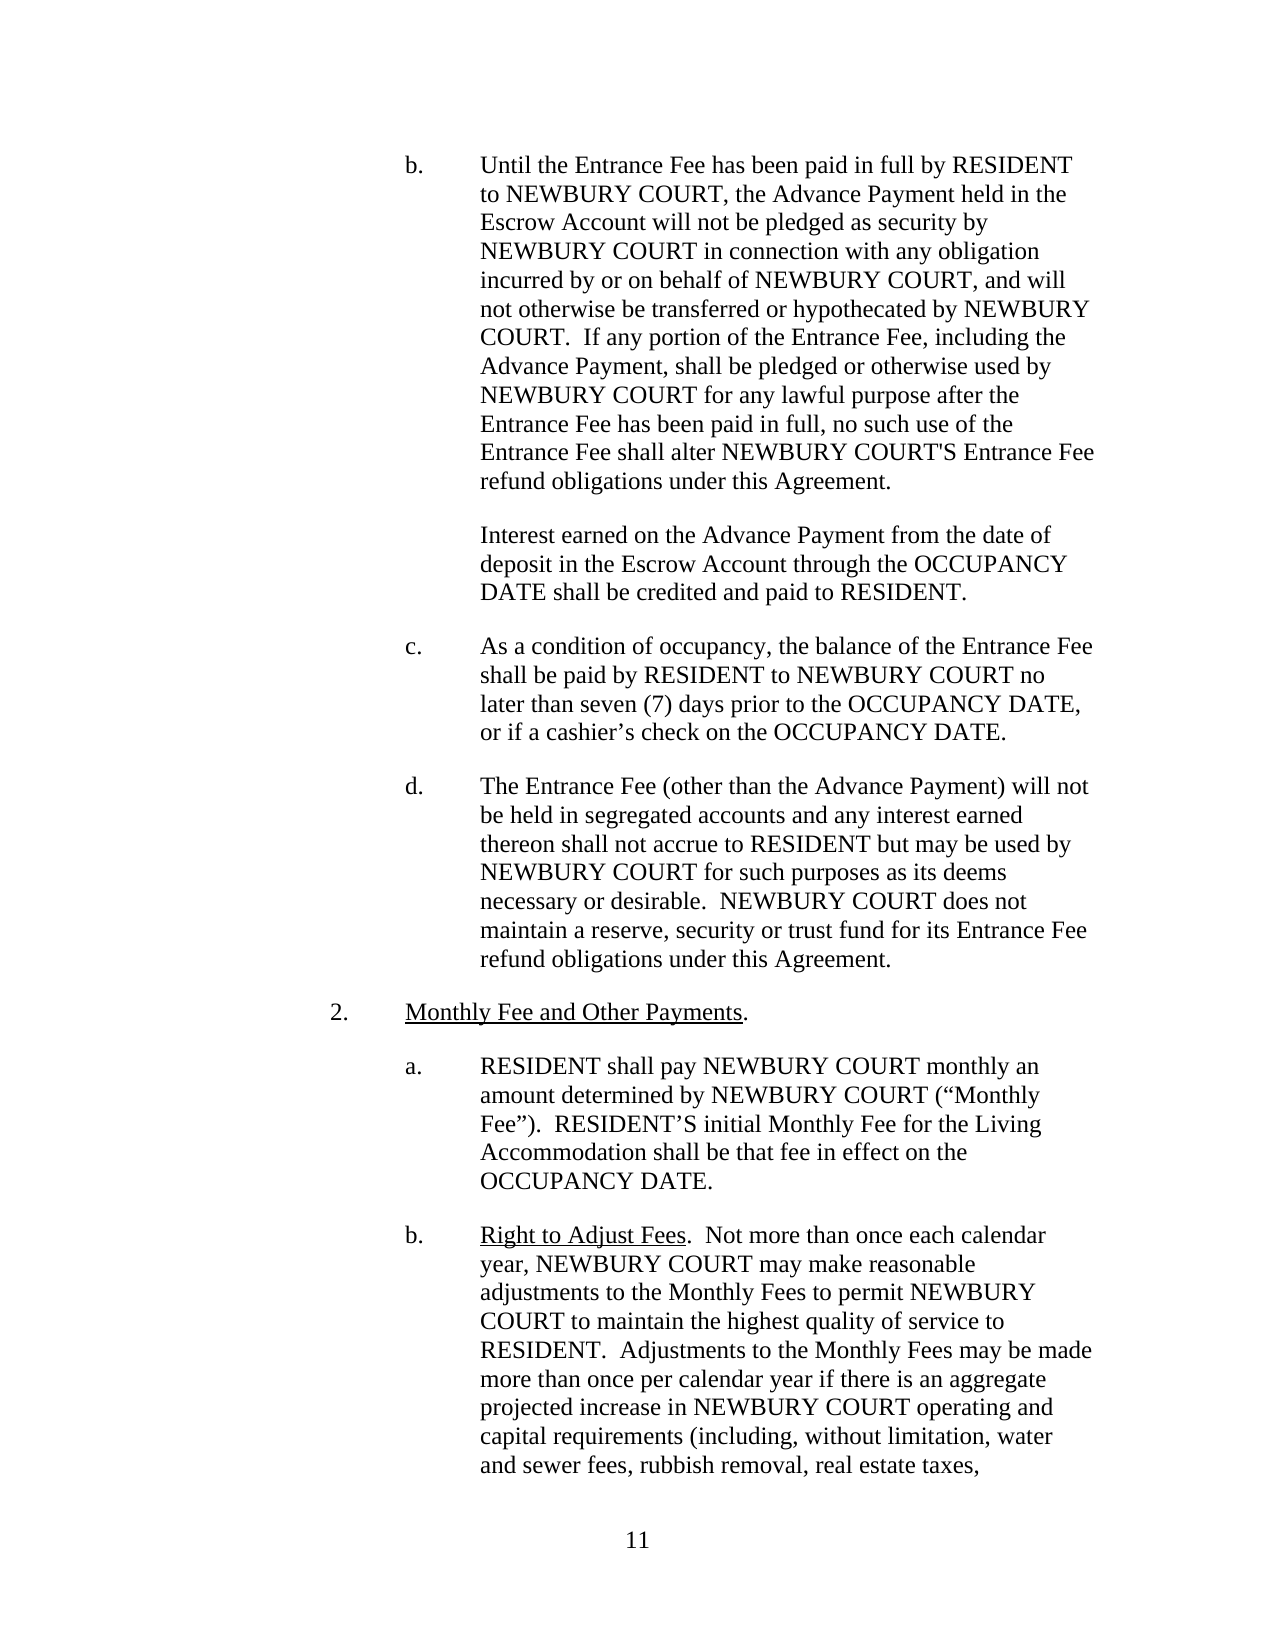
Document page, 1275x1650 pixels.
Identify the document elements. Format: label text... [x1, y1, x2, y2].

text The Entrance Fee (other than the Advance Payment) will not be held in segregated accounts and any interest earned thereon shall not accrue to RESIDENT but may be used by NEWBURY COURT for such purposes as its deems necessary or desirable. does not maintain a reserve, security or trust fund for its Entrance Fee refund obligations under this Agreement. [405, 771, 1095, 972]
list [405, 1220, 1095, 1479]
text b. Until the Entrance Fee has been paid in full by RESIDENT to , the Advance Payment held in the Escrow Account will not be pledged as security by in connection with any obligation incurred by or on behalf of , and will not otherwise be transferred or hypothecated by . If any portion of the Entrance Fee, including the Advance Payment, shall be pledged or otherwise used by for any lawful purpose after the Entrance Fee has been paid in full, no such use of the Entrance Fee shall alter 'S Entrance Fee refund obligations under this Agreement. [330, 150, 1095, 495]
text Monthly Fee and Other Payments. [180, 997, 1095, 1026]
list As a condition of occupancy, the balance of the Entrance Fee shall be paid by RESIDENT to NEWBURY COURT no later than seven (7) days prior to the OCCUPANCY DATE, or if a cashier’s check on the OCCUPANCY DATE. [405, 631, 1095, 746]
text RESIDENT shall pay monthly an amount determined by (“Monthly Fee”). RESIDENT’S initial Monthly Fee for the Living Accommodation shall be that fee in effect on the OCCUPANCY DATE. [405, 1051, 1095, 1195]
text Interest earned on the Advance Payment from the date of deposit in the Escrow Account through the OCCUPANCY DATE shall be credited and paid to RESIDENT. [330, 520, 1095, 606]
